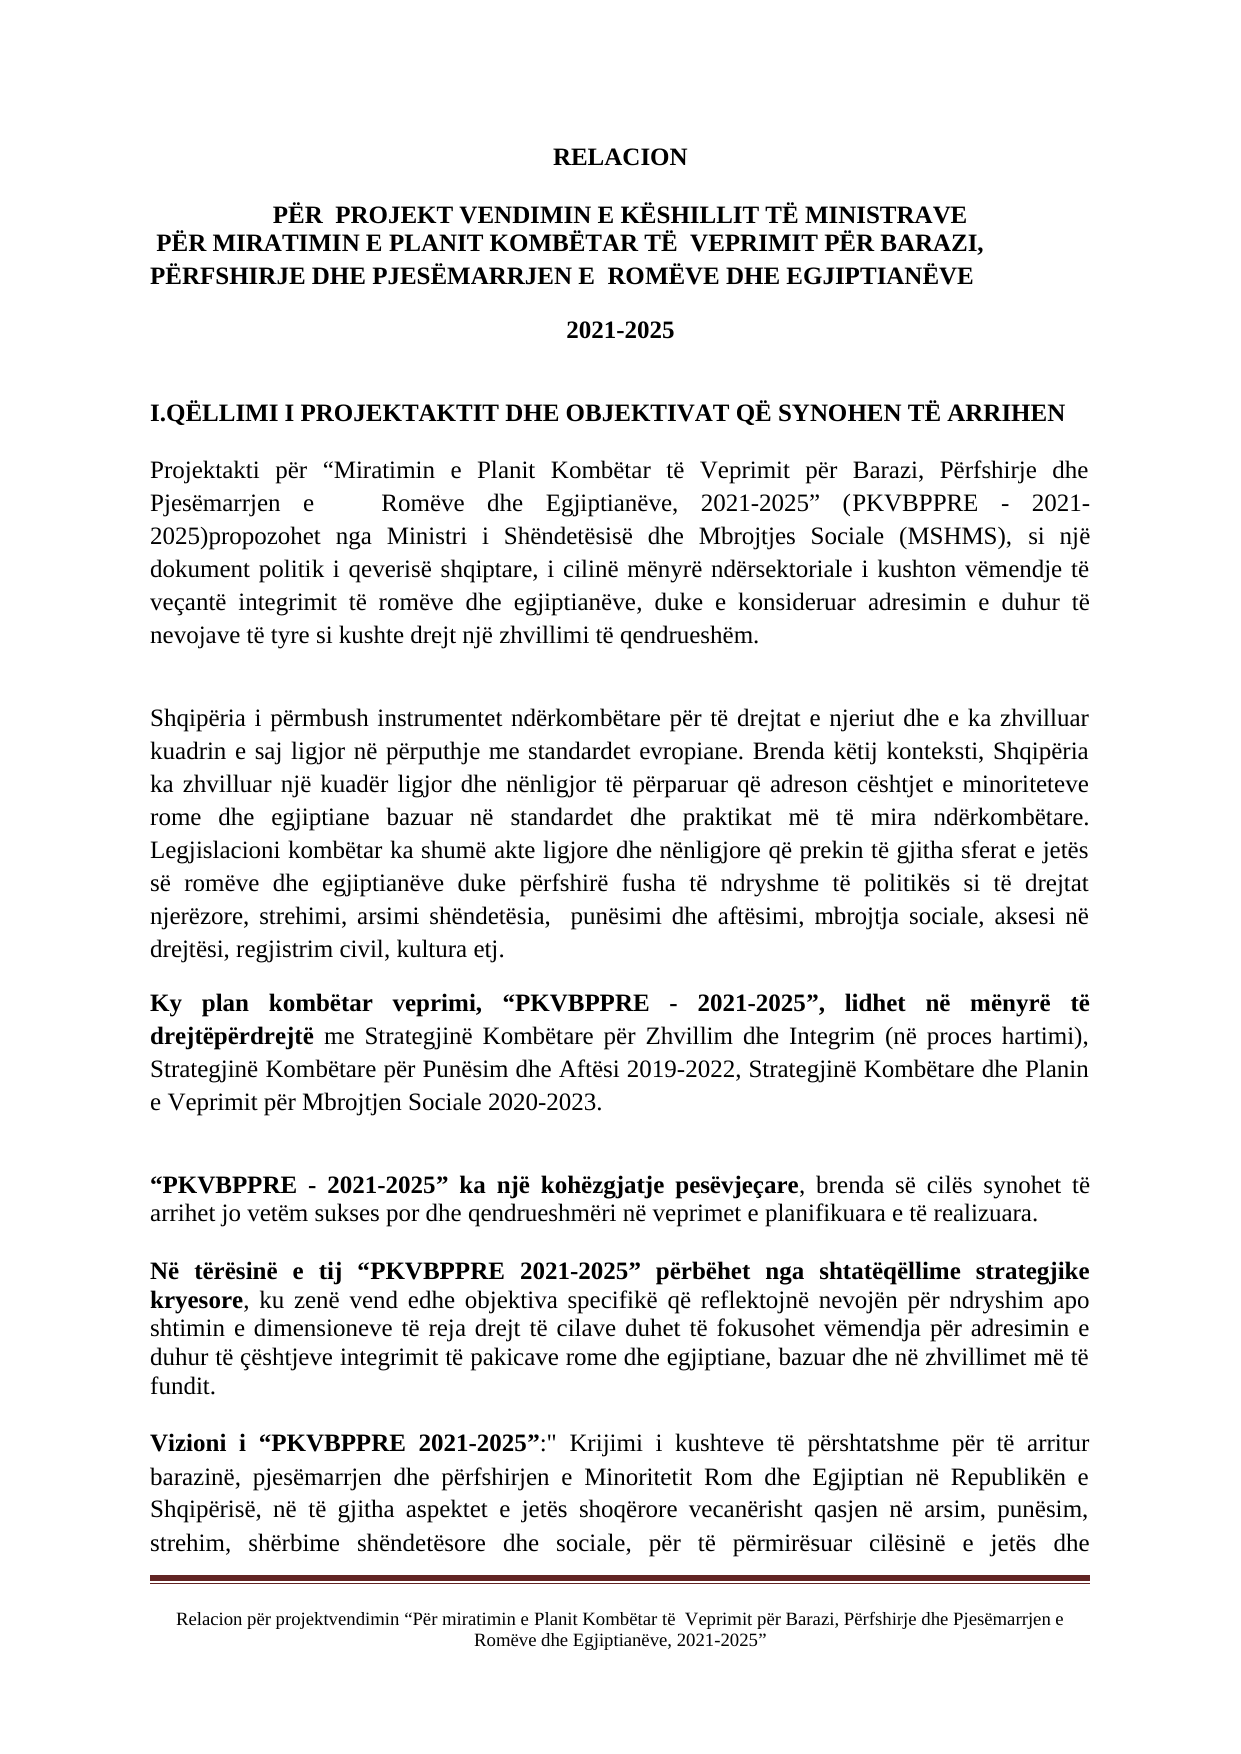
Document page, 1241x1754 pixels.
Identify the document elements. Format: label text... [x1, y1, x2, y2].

text PËR PROJEKT VENDIMIN E KËSHILLIT TË MINISTRAVE [150, 200, 1090, 228]
text “PKVBPPRE - 2021-2025” ka një kohëzgjatje pesëvjeçare, brenda së cilës synohet të arrihet jo vetëm sukses por dhe qendrueshmëri në veprimet e planifikuara e të realizuara. [150, 1170, 1090, 1227]
text RELACION [150, 142, 1090, 171]
text Projektakti për “Miratimin e Planit Kombëtar të Veprimit për Barazi, Përfshirje dhe Pjesëmarrjen e Romëve dhe Egjiptianëve, 2021-2025” (PKVBPPRE - 2021-2025)propozohet nga Ministri i Shëndetësisë dhe Mbrojtjes Sociale (MSHMS), si një dokument politik i qeverisë shqiptare, i cilinë mënyrë ndërsektoriale i kushton vëmendje të veçantë integrimit të romëve dhe egjiptianëve, duke e konsideruar adresimin e duhur të nevojave të tyre si kushte drejt një zhvillimi të qendrueshëm. [150, 455, 1090, 649]
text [150, 1428, 1090, 1556]
text I.QËLLIMI I PROJEKTAKTIT DHE OBJEKTIVAT QË SYNOHEN TË ARRIHEN [150, 398, 1090, 427]
text 2021-2025 [150, 315, 1090, 344]
text Shqipëria i përmbush instrumentet ndërkombëtare për të drejtat e njeriut dhe e ka zhvilluar kuadrin e saj ligjor në përputhje me standardet evropiane. Brenda këtij konteksti, Shqipëria ka zhvilluar një kuadër ligjor dhe nënligjor të përparuar që adreson cështjet e minoriteteve rome dhe egjiptiane bazuar në standardet dhe praktikat më të mira ndërkombëtare. Legjislacioni kombëtar ka shumë akte ligjore dhe nënligjore që prekin të gjitha sferat e jetës së romëve dhe egjiptianëve duke përfshirë fusha të ndryshme të politikës si të drejtat njerëzore, strehimi, arsimi shëndetësia, punësimi dhe aftësimi, mbrojtja sociale, aksesi në drejtësi, regjistrim civil, kultura etj. [150, 703, 1090, 963]
text Në tërësinë e tij “PKVBPPRE 2021-2025” përbëhet nga shtatëqëllime strategjike kryesore, ku zenë vend edhe objektiva specifikë që reflektojnë nevojën për ndryshim apo shtimin e dimensioneve të reja drejt të cilave duhet të fokusohet vëmendja për adresimin e duhur të çështjeve integrimit të pakicave rome dhe egjiptiane, bazuar dhe në zhvillimet më të fundit. [150, 1256, 1090, 1400]
text PËR MIRATIMIN E PLANIT KOMBËTAR TË VEPRIMIT PËR BARAZI, PËRFSHIRJE DHE PJESËMARRJEN E ROMËVE DHE EGJIPTIANËVE [150, 228, 1090, 290]
text Ky plan kombëtar veprimi, “PKVBPPRE - 2021-2025”, lidhet në mënyrë të drejtëpërdrejtë me Strategjinë Kombëtare për Zhvillim dhe Integrim (në proces hartimi), Strategjinë Kombëtare për Punësim dhe Aftësi 2019-2022, Strategjinë Kombëtare dhe Planin e Veprimit për Mbrojtjen Sociale 2020-2023. [150, 988, 1090, 1116]
